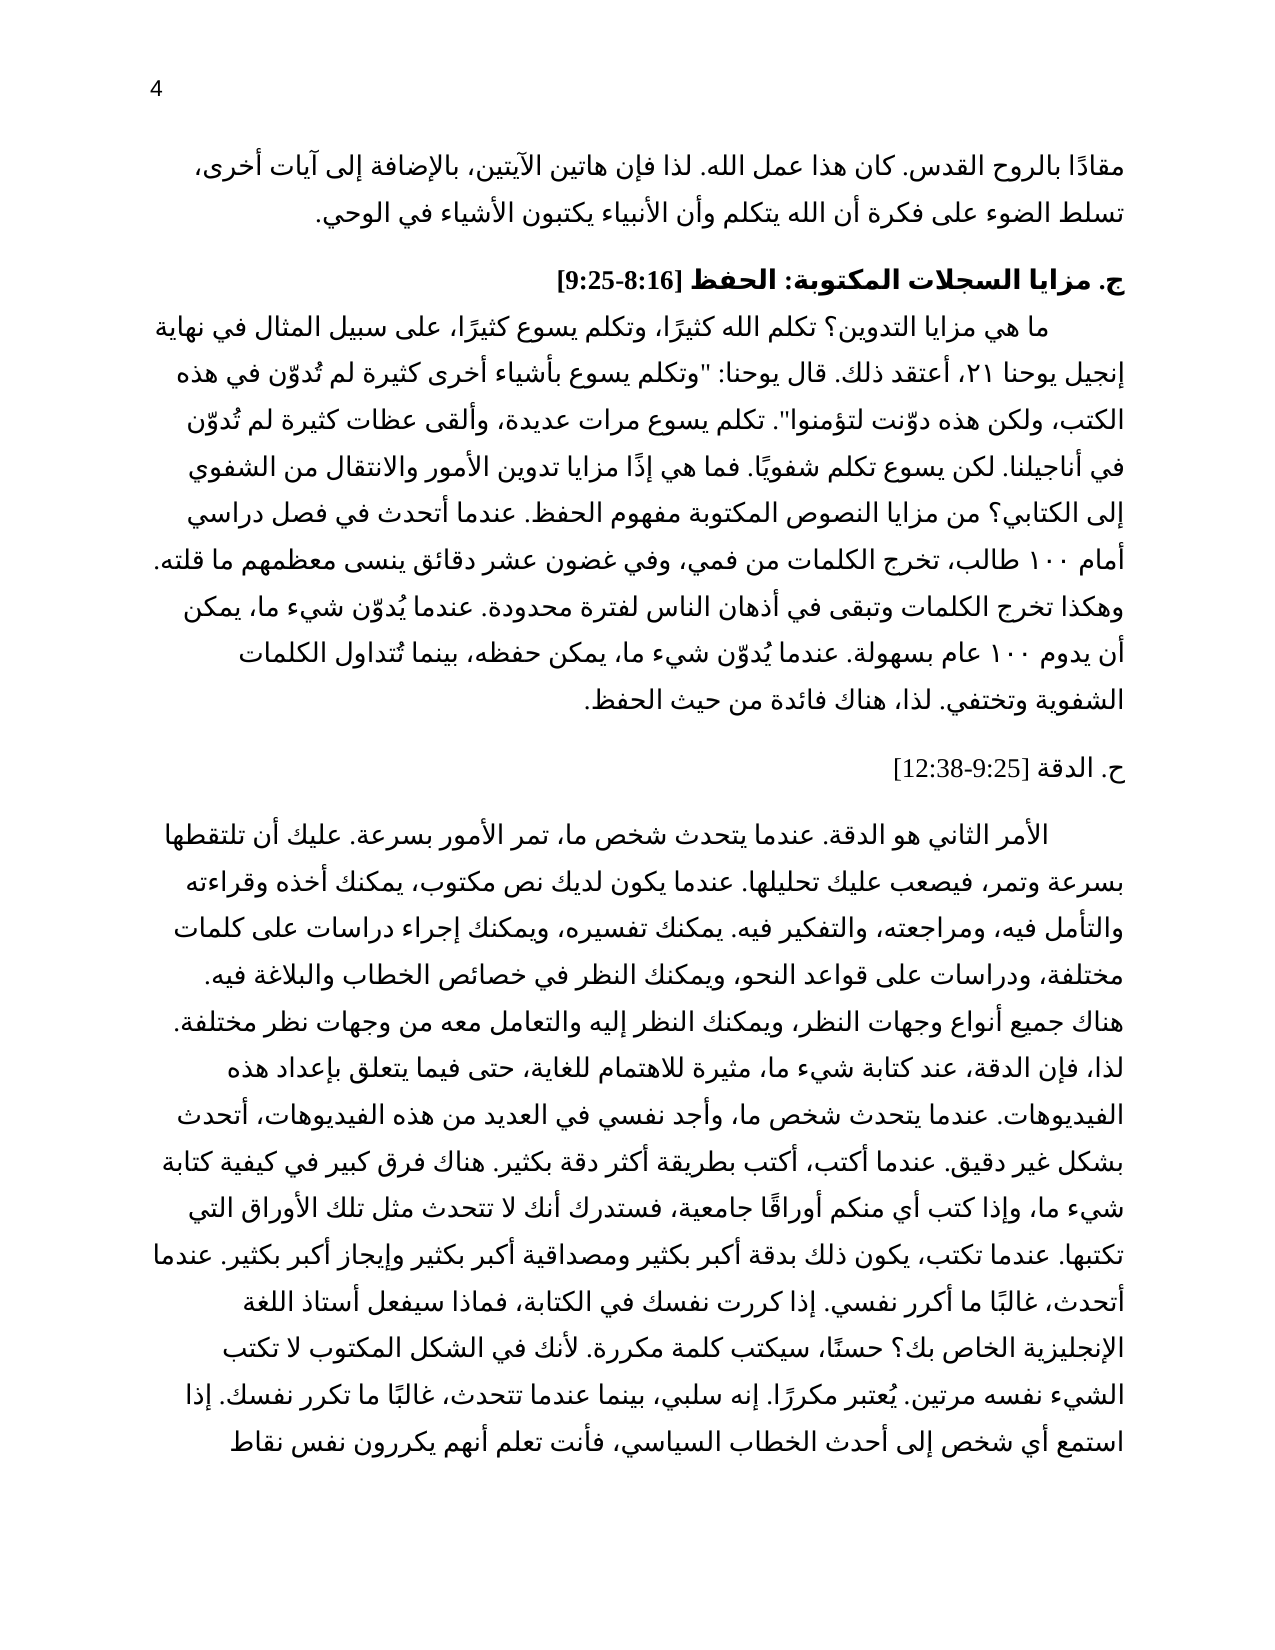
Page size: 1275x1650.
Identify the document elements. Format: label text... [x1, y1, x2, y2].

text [150, 150, 1125, 228]
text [150, 819, 1125, 1457]
text ح. الدقة [9:25-12:38] [150, 752, 1125, 783]
text ج. مزايا السجلات المكتوبة: الحفظ [8:16-9:25] ما هي مزايا التدوين؟ تكلم الله كثيرًا، وتكلم يسوع كثيرًا، على سبيل المثال في نهاية إنجيل يوحنا ٢١، أعتقد ذلك. قال يوحنا: "وتكلم يسوع بأشياء أخرى كثيرة لم تُدوّن في هذه الكتب، ولكن هذه دوّنت لتؤمنوا". تكلم يسوع مرات عديدة، وألقى عظات كثيرة لم تُدوّن في أناجيلنا. لكن يسوع تكلم شفويًا. فما هي إذًا مزايا تدوين الأمور والانتقال من الشفوي إلى الكتابي؟ من مزايا النصوص المكتوبة مفهوم الحفظ. عندما أتحدث في فصل دراسي أمام ١٠٠ طالب، تخرج الكلمات من فمي، وفي غضون عشر دقائق ينسى معظمهم ما قلته. وهكذا تخرج الكلمات وتبقى في أذهان الناس لفترة محدودة. عندما يُدوّن شيء ما، يمكن أن يدوم ١٠٠ عام بسهولة. عندما يُدوّن شيء ما، يمكن حفظه، بينما تُتداول الكلمات الشفوية وتختفي. لذا، هناك فائدة من حيث الحفظ. [150, 264, 1125, 715]
